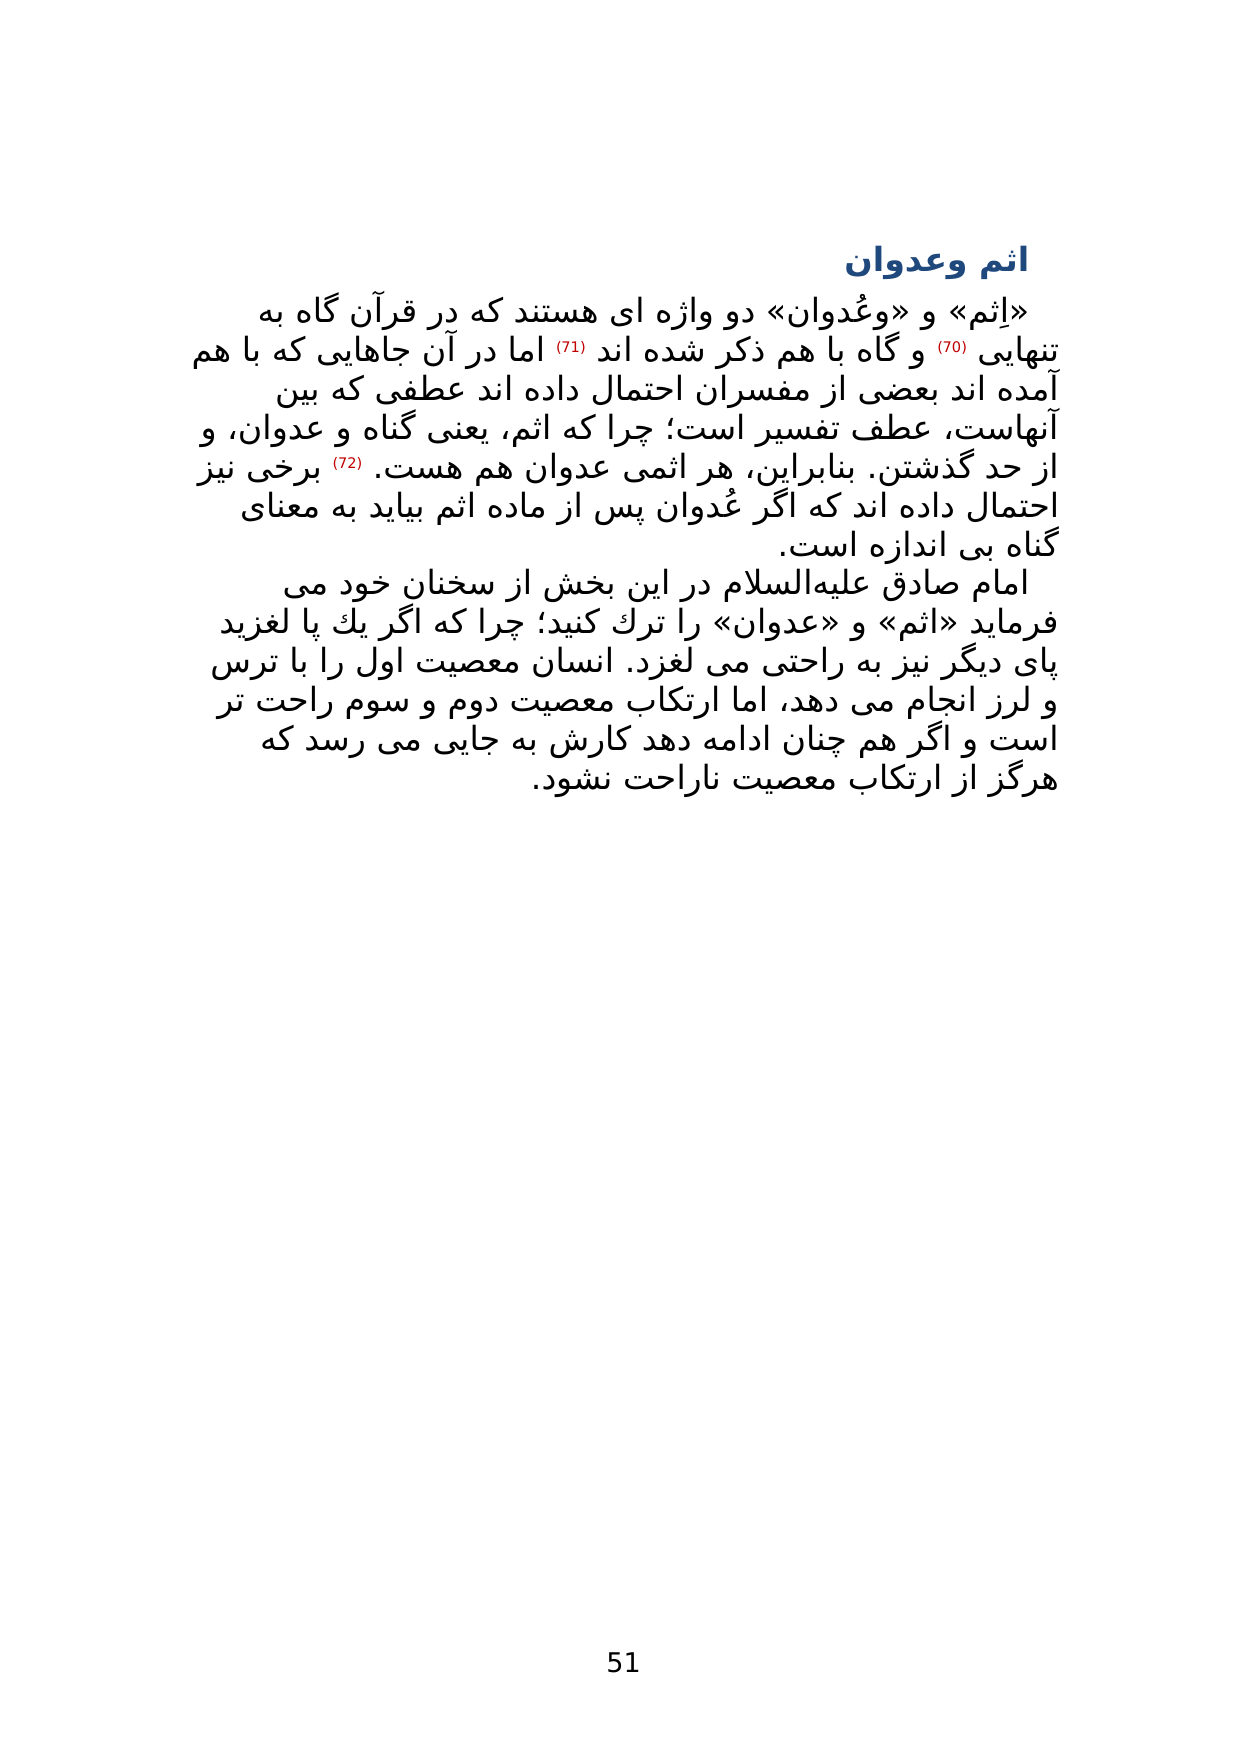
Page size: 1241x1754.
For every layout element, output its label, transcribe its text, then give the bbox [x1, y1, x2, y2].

text امام صادق عليه‌السلام در اين بخش از سخنان خود مى فرمايد «اثم» و «عدوان» را ترك كنيد؛ چرا كه اگر يك پا لغزيد پاى ديگر نيز به راحتى مى لغزد. انسان معصيت اول را با ترس و لرز انجام مى دهد، اما ارتكاب معصيت دوم و سوم راحت تر است و اگر هم چنان ادامه دهد كارش به جايى مى رسد كه هرگز از ارتكاب معصيت ناراحت نشود. [187, 564, 1059, 797]
text «اِثم» و «وعُدوان» دو واژه اى هستند كه در قرآن گاه به تنهايى (70) و گاه با هم ذكر شده اند (71) اما در آن جاهايى كه با هم آمده اند بعضى از مفسران احتمال داده اند عطفى كه بين آنهاست، عطف تفسير است؛ چرا كه اثم، يعنى گناه و عدوان، و از حد گذشتن. بنابراين، هر اثمى عدوان هم هست. (72) برخى نيز احتمال داده اند كه اگر عُدوان پس از ماده اثم بيايد به معناى گناه بى اندازه است. [187, 292, 1059, 564]
subtitle اثم وعدوان [187, 241, 1059, 279]
